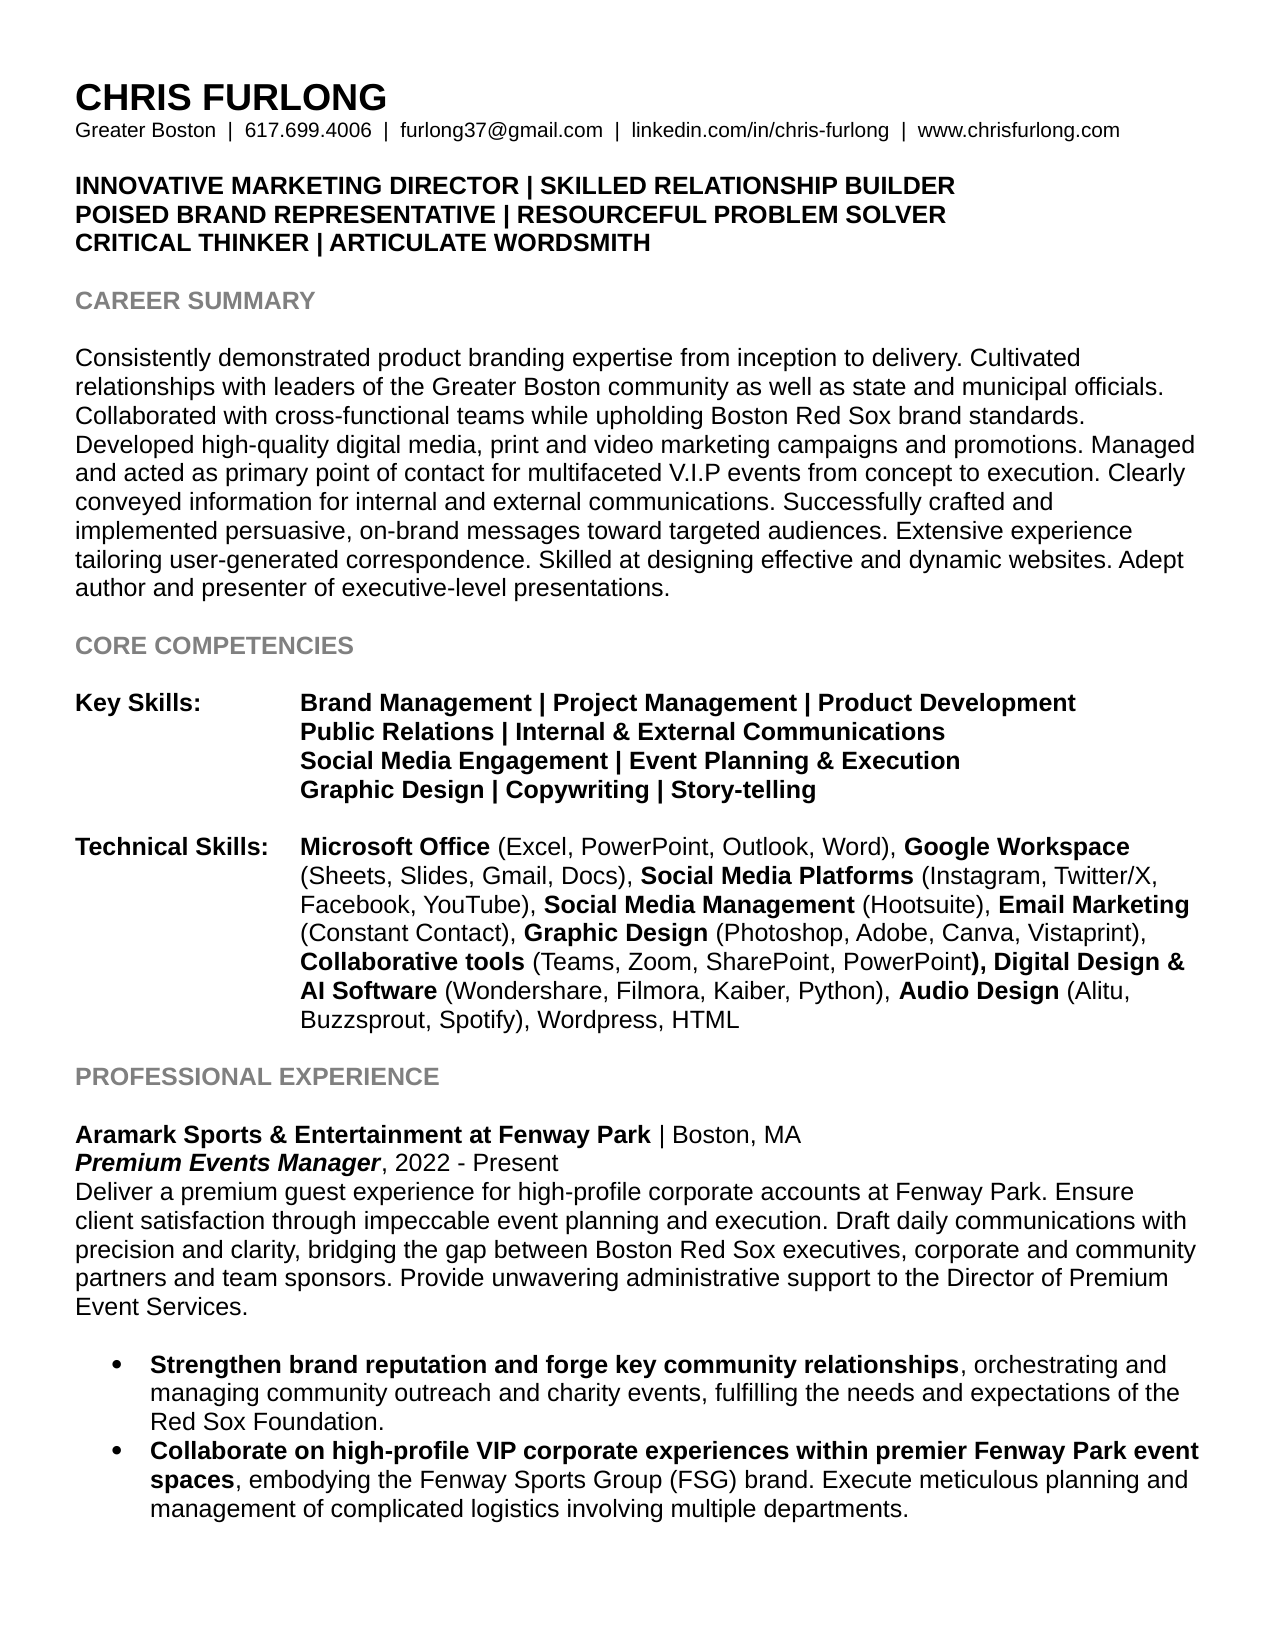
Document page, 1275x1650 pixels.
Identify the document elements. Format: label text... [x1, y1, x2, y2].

text Greater Boston | 617.699.4006 | furlong37@gmail.com | linkedin.com/in/chris-furlong | www.chrisfurlong.com [75, 118, 1200, 142]
text CHRIS FURLONG [75, 75, 1200, 118]
text Public Relations | Internal & External Communications [75, 717, 1200, 746]
text CRITICAL THINKER | ARTICULATE WORDSMITH [75, 228, 1200, 257]
text Technical Skills: Microsoft Office (Excel, PowerPoint, Outlook, Word), Google Workspace (Sheets, Slides, Gmail, Docs), Social Media Platforms (Instagram, Twitter/X, Facebook, YouTube), Social Media Management (Hootsuite), Email Marketing (Constant Contact), Graphic Design (Photoshop, Adobe, Canva, Vistaprint), Collaborative tools (Teams, Zoom, SharePoint, PowerPoint), Digital Design & AI Software (Wondershare, Filmora, Kaiber, Python), Audio Design (Alitu, Buzzsprout, Spotify), Wordpress, HTML [75, 832, 1200, 1033]
text PROFESSIONAL EXPERIENCE [75, 1062, 1200, 1091]
text Premium Events Manager, 2022 - Present [75, 1148, 1200, 1177]
text CORE COMPETENCIES [75, 631, 1200, 659]
text CAREER SUMMARY [75, 286, 1200, 314]
text Deliver a premium guest experience for high-profile corporate accounts at Fenway Park. Ensure client satisfaction through impeccable event planning and execution. Draft daily communications with precision and clarity, bridging the gap between Boston Red Sox executives, corporate and community partners and team sponsors. Provide unwavering administrative support to the Director of Premium Event Services. [75, 1177, 1200, 1321]
text Aramark Sports & Entertainment at Fenway Park | Boston, MA [75, 1119, 1200, 1148]
list Collaborate on high-profile VIP corporate experiences within premier Fenway Park event spaces, embodying the Fenway Sports Group (FSG) brand. Execute meticulous planning and management of complicated logistics involving multiple departments. [112, 1436, 1200, 1522]
text INNOVATIVE MARKETING DIRECTOR | SKILLED RELATIONSHIP BUILDER [75, 171, 1200, 199]
text Key Skills: Brand Management | Project Management | Product Development [75, 688, 1200, 717]
list Strengthen brand reputation and forge key community relationships, orchestrating and managing community outreach and charity events, fulfilling the needs and expectations of the Red Sox Foundation. [112, 1349, 1200, 1436]
text Social Media Engagement | Event Planning & Execution [225, 746, 1200, 774]
text Consistently demonstrated product branding expertise from inception to delivery. Cultivated relationships with leaders of the Greater Boston community as well as state and municipal officials. Collaborated with cross-functional teams while upholding Boston Red Sox brand standards. Developed high-quality digital media, print and video marketing campaigns and promotions. Managed and acted as primary point of contact for multifaceted V.I.P events from concept to execution. Clearly conveyed information for internal and external communications. Successfully crafted and implemented persuasive, on-brand messages toward targeted audiences. Extensive experience tailoring user-generated correspondence. Skilled at designing effective and dynamic websites. Adept author and presenter of executive-level presentations. [75, 343, 1200, 602]
text Graphic Design | Copywriting | Story-telling [225, 774, 1200, 803]
text POISED BRAND REPRESENTATIVE | RESOURCEFUL PROBLEM SOLVER [75, 199, 1200, 228]
